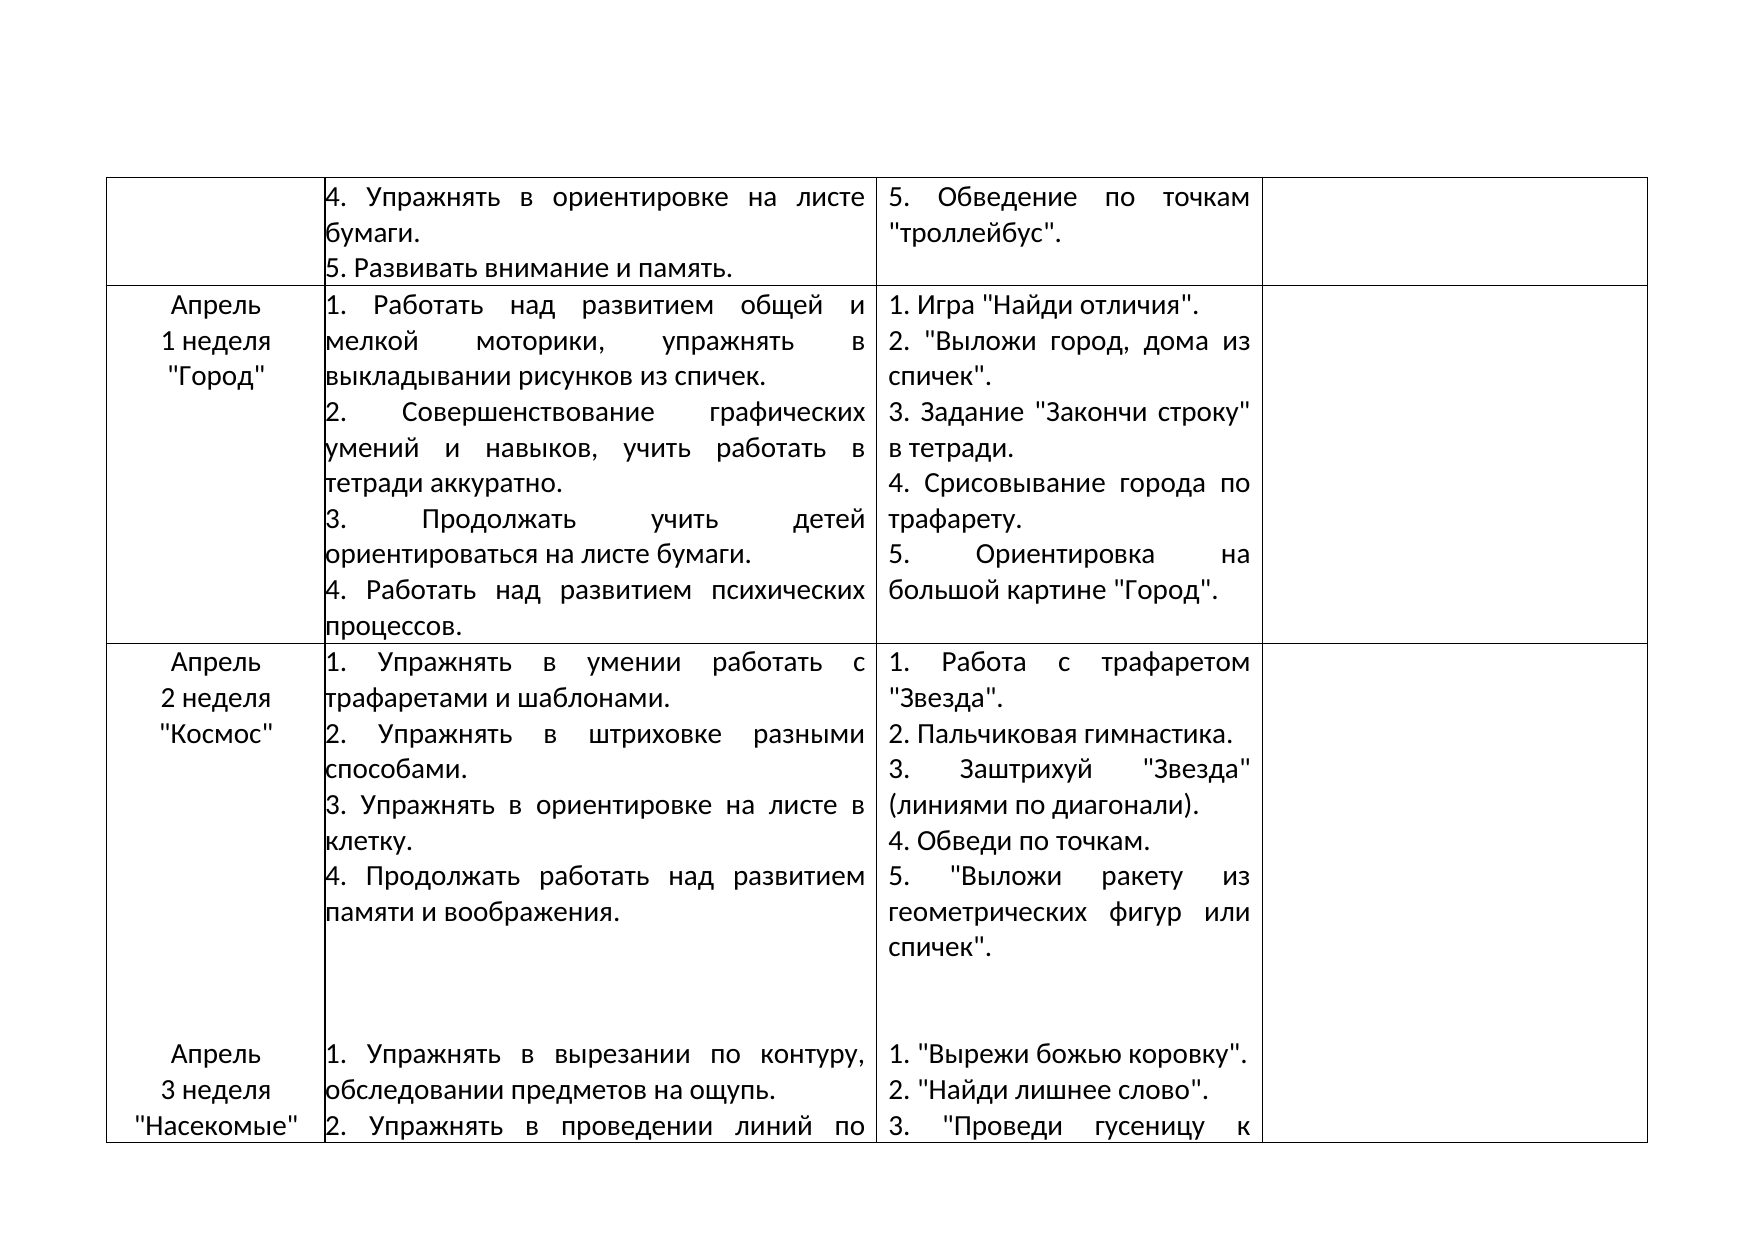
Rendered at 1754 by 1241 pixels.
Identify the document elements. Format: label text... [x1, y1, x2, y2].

table_cell [1263, 644, 1647, 1142]
table_cell [1263, 178, 1647, 285]
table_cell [877, 178, 1262, 285]
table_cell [326, 644, 876, 1142]
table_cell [326, 178, 876, 285]
table_cell 1. Игра "Найди отличия". 2. "Выложи город, дома из спичек". 3. Задание "Закончи строку" в тетради. 4. Срисовывание города по трафарету. 5. Ориентировка на большой картине "Город". [877, 286, 1262, 642]
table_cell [877, 644, 1262, 1142]
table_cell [107, 178, 324, 285]
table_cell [107, 644, 324, 1142]
table_cell [1263, 286, 1647, 642]
table_cell 1. Работать над развитием общей и мелкой моторики, упражнять в выкладывании рисунков из спичек. 2. Совершенствование графических умений и навыков, учить работать в тетради аккуратно. 3. Продолжать учить детей ориентироваться на листе бумаги. 4. Работать над развитием психических процессов. [326, 286, 876, 642]
table_cell Апрель 1 неделя "Город" [107, 286, 324, 642]
